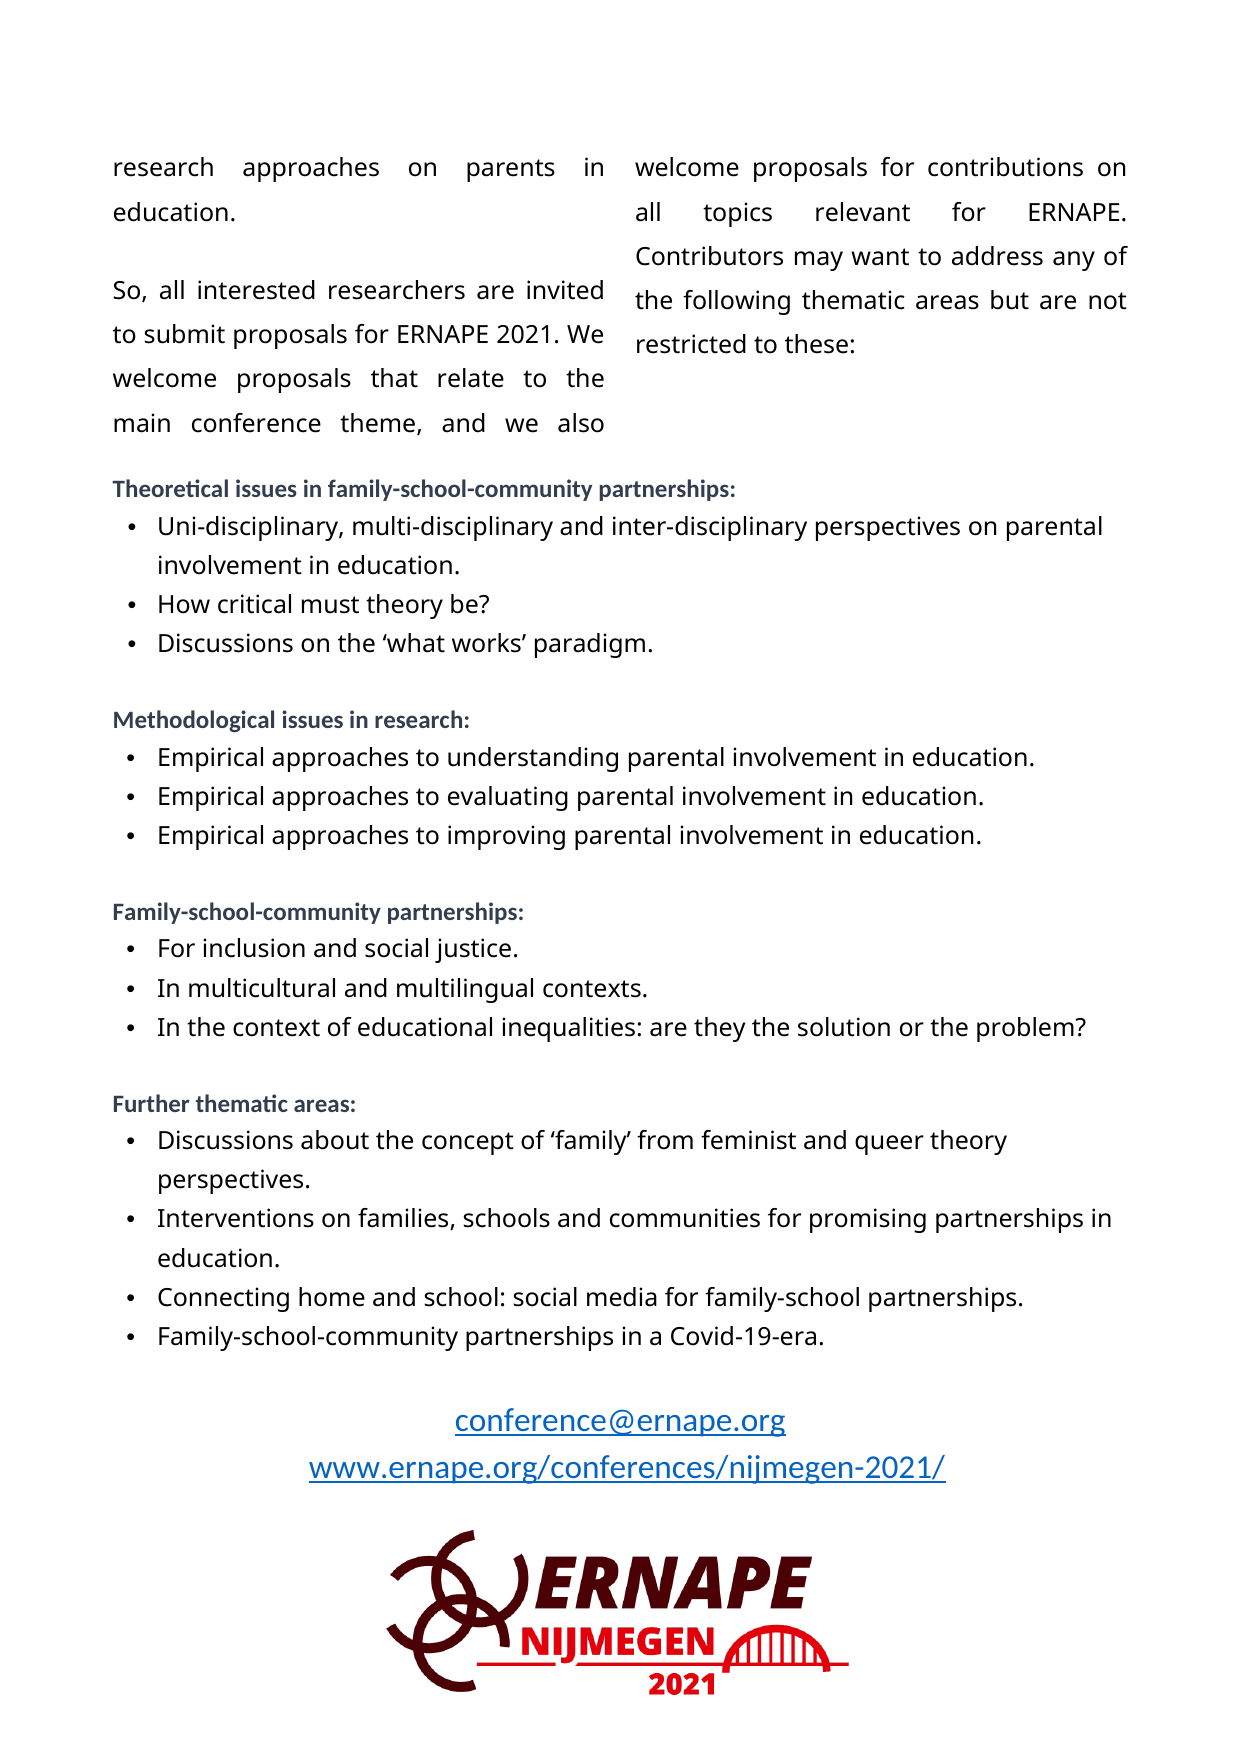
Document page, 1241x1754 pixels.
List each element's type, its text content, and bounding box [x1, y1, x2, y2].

text Methodological issues in research: [112, 704, 1128, 735]
list For inclusion and social justice. [126, 931, 1128, 965]
list Empirical approaches to understanding parental involvement in education. [126, 739, 1128, 773]
text Further thematic areas: [112, 1088, 1128, 1118]
picture [377, 1523, 853, 1699]
text www.ernape.org/conferences/nijmegen-2021/ [126, 1446, 1128, 1487]
list Connecting home and school: social media for family-school partnerships. [126, 1279, 1128, 1313]
list In the context of educational inequalities: are they the solution or the problem? [126, 1009, 1128, 1043]
list Family-school-community partnerships in a Covid-19-era. [126, 1318, 1128, 1353]
list Empirical approaches to improving parental involvement in education. [126, 818, 1128, 852]
text So, all interested researchers are invited to submit proposals for ERNAPE 2021. We welcome proposals that relate to the main conference theme, and we also welcome proposals for contributions on all topics relevant for ERNAPE. Contributors may want to address any of the following thematic areas but are not restricted to these: [635, 150, 1128, 361]
text So, all interested researchers are invited to submit proposals for ERNAPE 2021. We welcome proposals that relate to the main conference theme, and we also welcome proposals for contributions on all topics relevant for ERNAPE. Contributors may want to address any of the following thematic areas but are not restricted to these: [112, 273, 605, 439]
text conference@ernape.org [112, 1399, 1128, 1440]
list Discussions about the concept of ‘family’ from feminist and queer theory perspectives. [126, 1123, 1128, 1196]
text Family-school-community partnerships: [112, 896, 1128, 927]
list Discussions on the ‘what works’ paradigm. [127, 626, 1128, 660]
list In multicultural and multilingual contexts. [126, 970, 1128, 1004]
list How critical must theory be? [127, 587, 1128, 621]
list Interventions on families, schools and communities for promising partnerships in education. [126, 1201, 1128, 1274]
text Theoretical issues in family-school-community partnerships: [112, 473, 1128, 504]
list Empirical approaches to evaluating parental involvement in education. [126, 778, 1128, 813]
list Uni-disciplinary, multi-disciplinary and inter-disciplinary perspectives on parental involvement in education. [127, 508, 1128, 582]
